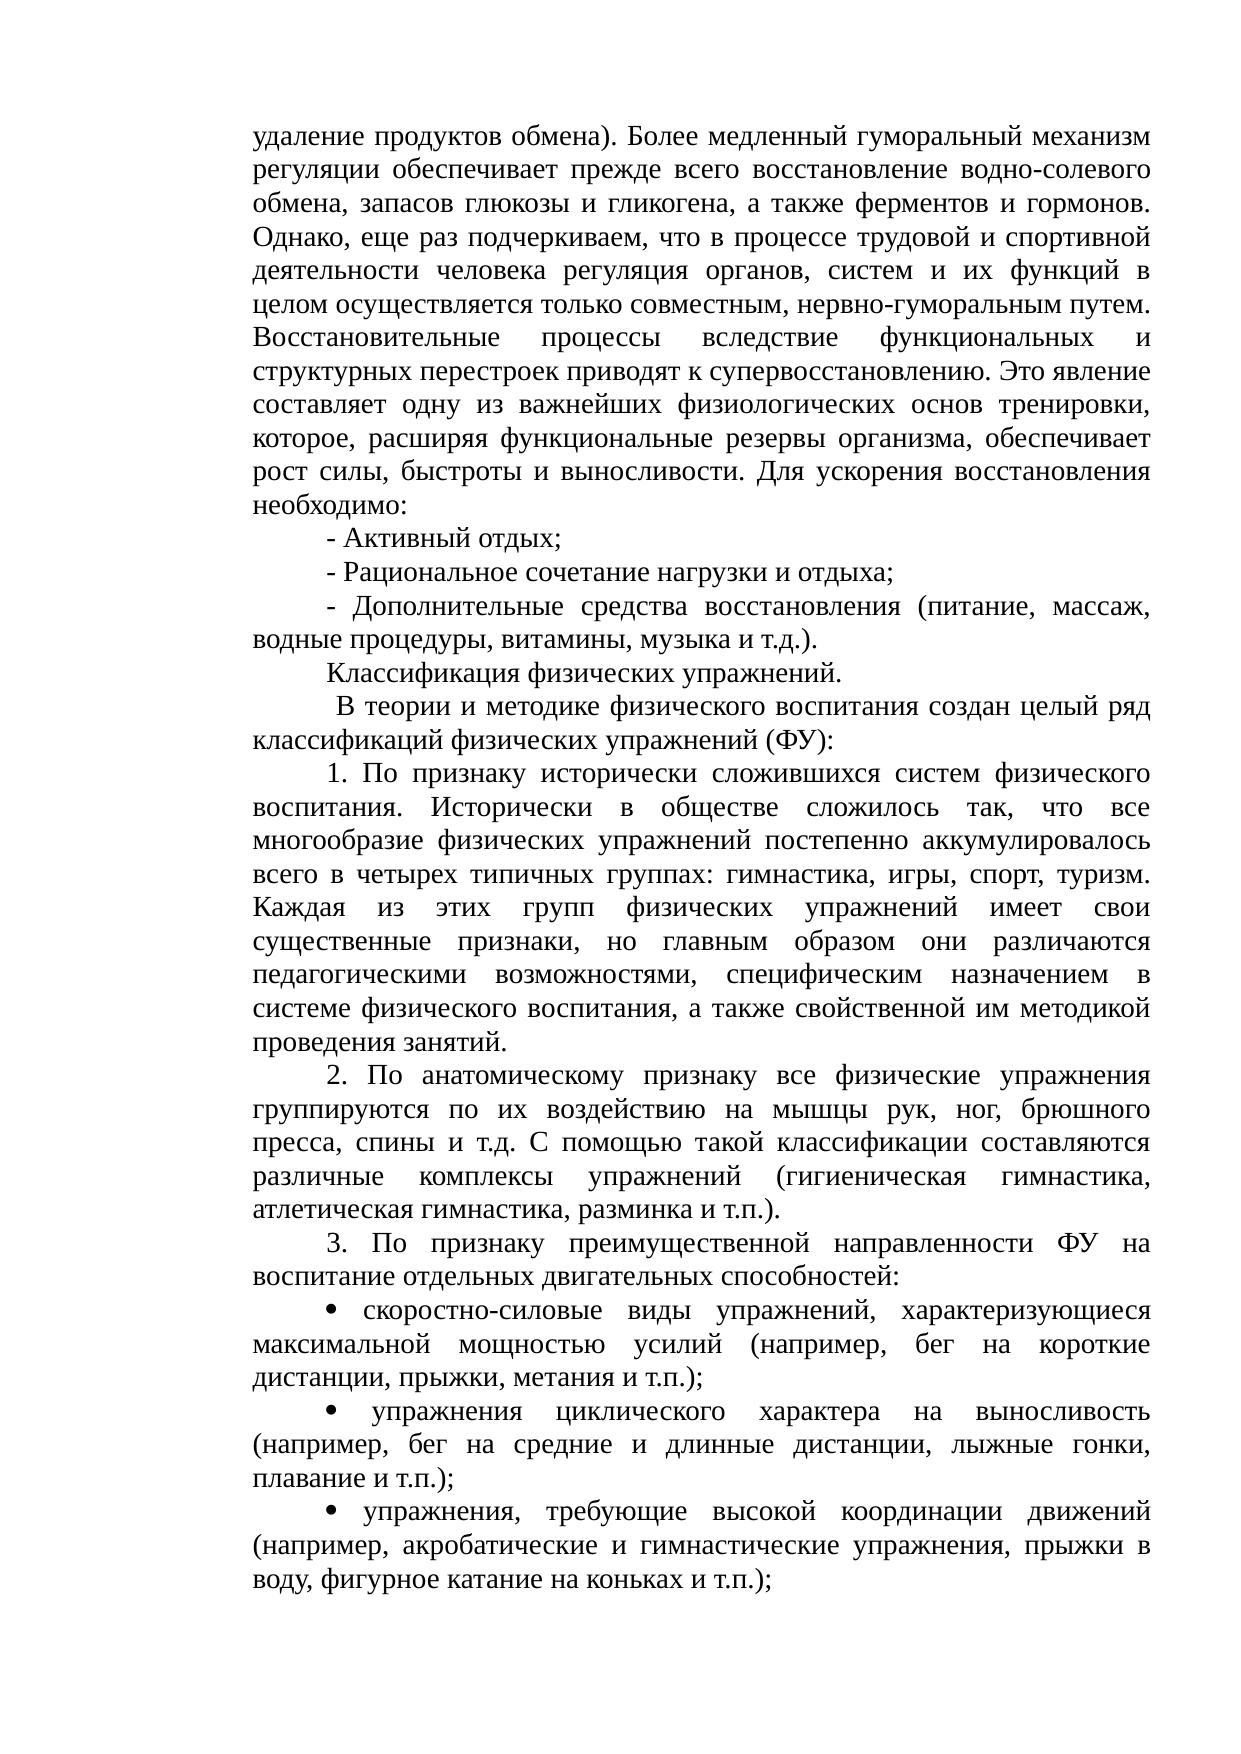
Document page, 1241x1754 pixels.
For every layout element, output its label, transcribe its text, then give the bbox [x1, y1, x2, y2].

text скоростно-силовые виды упражнений, характеризующиеся максимальной мощностью усилий (например, бег на короткие дистанции, прыжки, метания и т.п.); [252, 1292, 1152, 1393]
text 3. По признаку преимущественной направленности ФУ на воспитание отдельных двигательных способностей: [252, 1225, 1152, 1292]
text - Активный отдых; [252, 521, 1152, 554]
text упражнения, требующие высокой координации движений (например, акробатические и гимнастические упражнения, прыжки в воду, фигурное катание на коньках и т.п.); [252, 1493, 1152, 1594]
text - Дополнительные средства восстановления (питание, массаж, водные процедуры, витамины, музыка и т.д.). [252, 588, 1152, 655]
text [252, 118, 1152, 521]
text - Рациональное сочетание нагрузки и отдыха; [252, 554, 1152, 588]
text 2. По анатомическому признаку все физические упражнения группируются по их воздействию на мышцы рук, ног, брюшного пресса, спины и т.д. С помощью такой классификации составляются различные комплексы упражнений (гигиеническая гимнастика, атлетическая гимнастика, разминка и т.п.). [252, 1057, 1152, 1225]
text упражнения циклического характера на выносливость (например, бег на средние и длинные дистанции, лыжные гонки, плавание и т.п.); [252, 1393, 1152, 1493]
text В теории и методике физического воспитания создан целый ряд классификаций физических упражнений (ФУ): [252, 688, 1152, 755]
text Классификация физических упражнений. [252, 655, 1152, 688]
text 1. По признаку исторически сложившихся систем физического воспитания. Исторически в обществе сложилось так, что все многообразие физических упражнений постепенно аккумулировалось всего в четырех типичных группах: гимнастика, игры, спорт, туризм. Каждая из этих групп физических упражнений имеет свои существенные признаки, но главным образом они различаются педагогическими возможностями, специфическим назначением в системе физического воспитания, а также свойственной им методикой проведения занятий. [252, 755, 1152, 1057]
